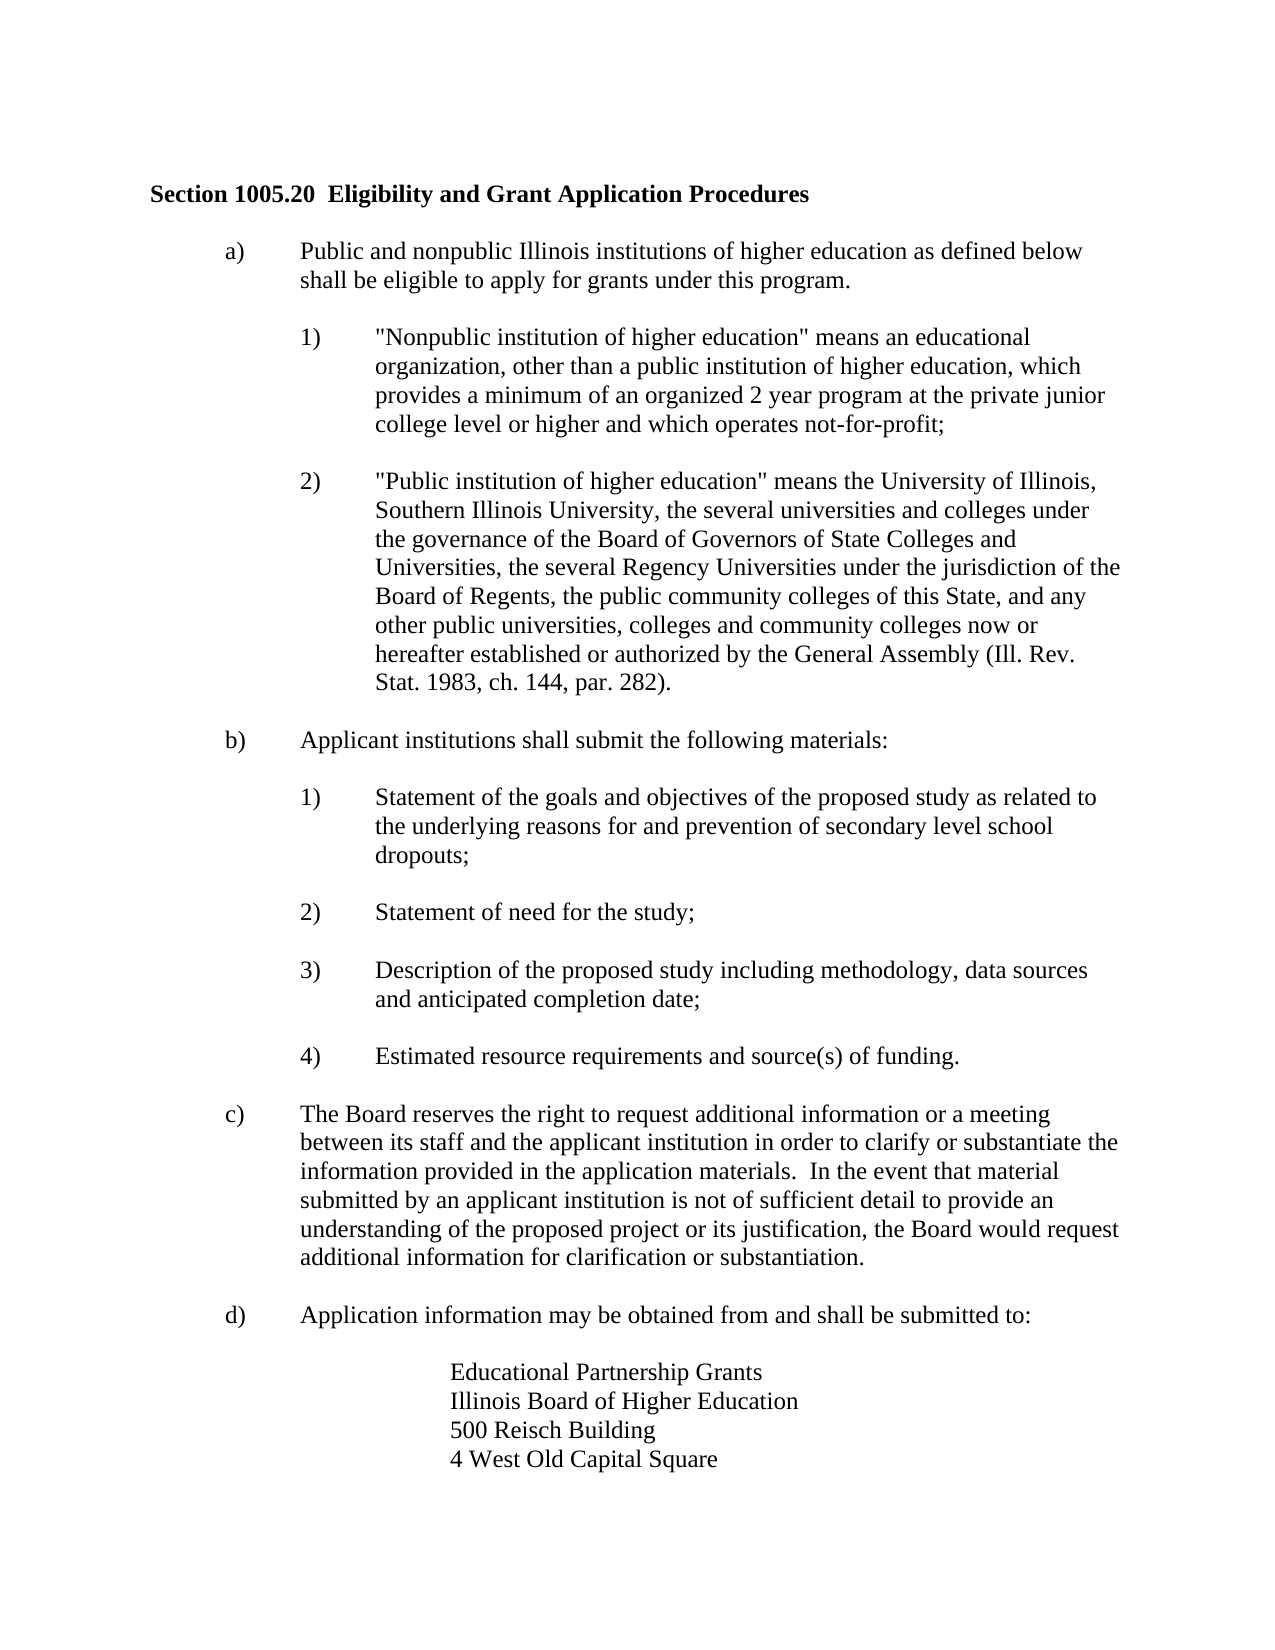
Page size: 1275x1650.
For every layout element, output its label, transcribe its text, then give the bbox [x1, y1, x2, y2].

text 4) Estimated resource requirements and source(s) of funding. [300, 1041, 1125, 1070]
text c) The Board reserves the right to request additional information or a meeting between its staff and the applicant institution in order to clarify or substantiate the information provided in the application materials. In the event that material submitted by an applicant institution is not of sufficient detail to provide an understanding of the proposed project or its justification, the Board would request additional information for clarification or substantiation. [225, 1099, 1125, 1271]
text 1) "Nonpublic institution of higher education" means an educational organization, other than a public institution of higher education, which provides a minimum of an organized 2 year program at the private junior college level or higher and which operates not-for-profit; [300, 322, 1125, 437]
text 2) "Public institution of higher education" means the University of Illinois, Southern Illinois University, the several universities and colleges under the governance of the Board of Governors of State Colleges and Universities, the several Regency Universities under the jurisdiction of the Board of Regents, the public community colleges of this State, and any other public universities, colleges and community colleges now or hereafter established or authorized by the General Assembly (Ill. Rev. Stat. 1983, ch. 144, par. 282). [300, 466, 1125, 696]
text Illinois Board of Higher Education [375, 1386, 1125, 1415]
text Educational Partnership Grants [375, 1357, 1125, 1386]
text 500 Reisch Building [375, 1415, 1125, 1444]
text 4 West Old Capital Square [375, 1444, 1125, 1472]
text d) Application information may be obtained from and shall be submitted to: [225, 1300, 1125, 1329]
text b) Applicant institutions shall submit the following materials: [225, 725, 1125, 754]
text 1) Statement of the goals and objectives of the proposed study as related to the underlying reasons for and prevention of secondary level school dropouts; [300, 782, 1125, 869]
text 2) Statement of need for the study; [300, 897, 1125, 926]
text Section 1005.20 Eligibility and Grant Application Procedures [150, 179, 1125, 207]
text a) Public and nonpublic Illinois institutions of higher education as defined below shall be eligible to apply for grants under this program. [225, 236, 1125, 294]
text 3) Description of the proposed study including methodology, data sources and anticipated completion date; [300, 955, 1125, 1012]
